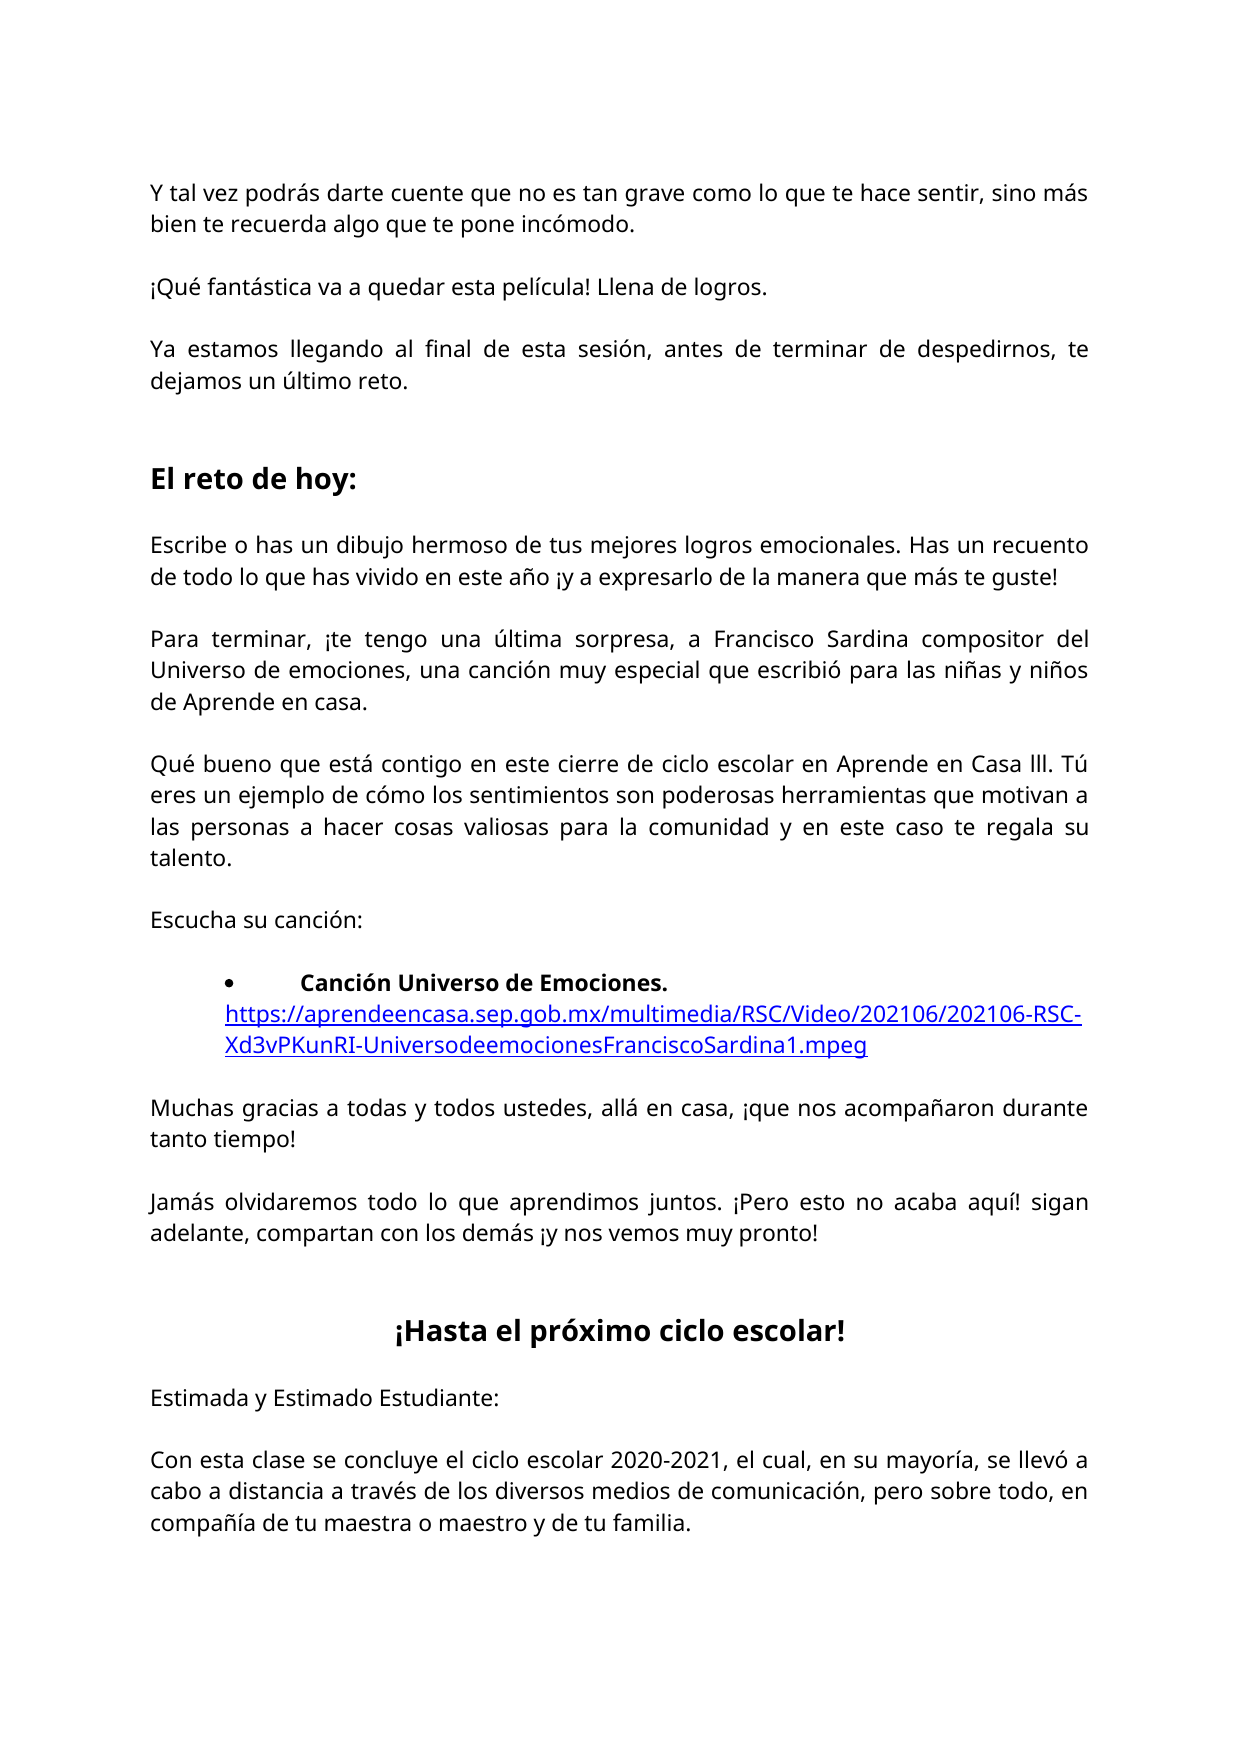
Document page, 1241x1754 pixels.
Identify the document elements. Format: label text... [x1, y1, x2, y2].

text Jamás olvidaremos todo lo que aprendimos juntos. ¡Pero esto no acaba aquí! sigan adelante, compartan con los demás ¡y nos vemos muy pronto! [150, 1186, 1090, 1248]
text https://aprendeencasa.sep.gob.mx/multimedia/RSC/Video/202106/202106-RSC-Xd3vPKunRI-UniversodeemocionesFranciscoSardina1.mpeg [225, 998, 1090, 1061]
text Qué bueno que está contigo en este cierre de ciclo escolar en Aprende en Casa lll. Tú eres un ejemplo de cómo los sentimientos son poderosas herramientas que motivan a las personas a hacer cosas valiosas para la comunidad y en este caso te regala su talento. [150, 748, 1090, 873]
text El reto de hoy: [150, 458, 1090, 498]
text Y tal vez podrás darte cuente que no es tan grave como lo que te hace sentir, sino más bien te recuerda algo que te pone incómodo. [150, 177, 1090, 239]
text ¡Qué fantástica va a quedar esta película! Llena de logros. [150, 271, 1090, 302]
text Ya estamos llegando al final de esta sesión, antes de terminar de despedirnos, te dejamos un último reto. [150, 333, 1090, 396]
text Estimada y Estimado Estudiante: [150, 1381, 1090, 1413]
text Muchas gracias a todas y todos ustedes, allá en casa, ¡que nos acompañaron durante tanto tiempo! [150, 1092, 1090, 1154]
list Canción Universo de Emociones. [225, 967, 1090, 998]
text Con esta clase se concluye el ciclo escolar 2020-2021, el cual, en su mayoría, se llevó a cabo a distancia a través de los diversos medios de comunicación, pero sobre todo, en compañía de tu maestra o maestro y de tu familia. [150, 1444, 1090, 1538]
text Escribe o has un dibujo hermoso de tus mejores logros emocionales. Has un recuento de todo lo que has vivido en este año ¡y a expresarlo de la manera que más te guste! [150, 529, 1090, 592]
text ¡Hasta el próximo ciclo escolar! [150, 1311, 1090, 1350]
text Escucha su canción: [150, 904, 1090, 936]
text Para terminar, ¡te tengo una última sorpresa, a Francisco Sardina compositor del Universo de emociones, una canción muy especial que escribió para las niñas y niños de Aprende en casa. [150, 623, 1090, 717]
